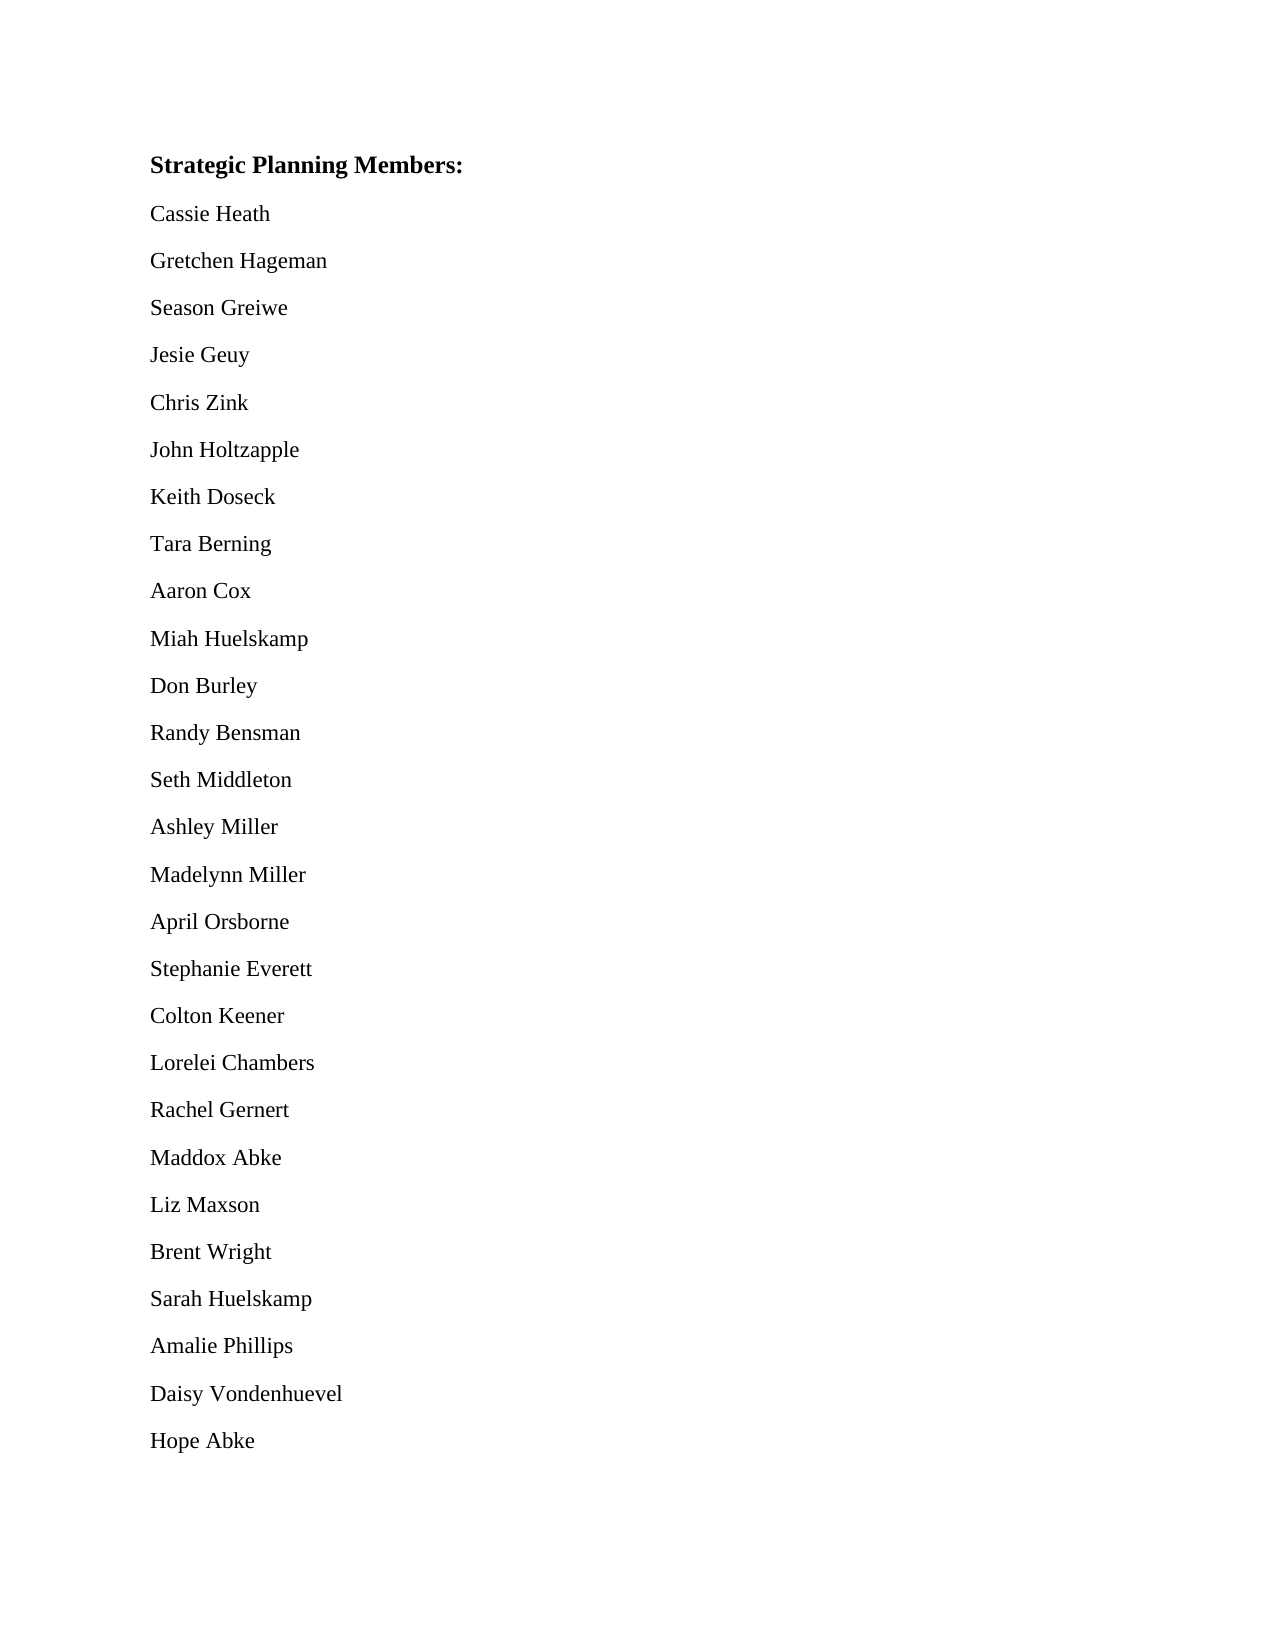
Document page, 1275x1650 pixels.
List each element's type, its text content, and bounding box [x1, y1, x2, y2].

text Aaron Cox [150, 577, 1125, 604]
text Season Greiwe [150, 294, 1125, 321]
text Jesie Geuy [150, 342, 1125, 368]
text Liz Maxson [150, 1191, 1125, 1217]
text Sarah Huelskamp [150, 1285, 1125, 1312]
text Cassie Heath [150, 200, 1125, 226]
text Colton Keener [150, 1002, 1125, 1028]
text Miah Huelskamp [150, 625, 1125, 651]
text Strategic Planning Members: [150, 150, 1125, 179]
text Maddox Abke [150, 1144, 1125, 1170]
text Hope Abke [150, 1427, 1125, 1453]
text Don Burley [150, 672, 1125, 698]
text Randy Bensman [150, 719, 1125, 745]
text Lorelei Chambers [150, 1049, 1125, 1076]
text Gretchen Hageman [150, 247, 1125, 273]
text Amalie Phillips [150, 1332, 1125, 1359]
text Tara Berning [150, 530, 1125, 557]
text Daisy Vondenhuevel [150, 1380, 1125, 1406]
text Keith Doseck [150, 483, 1125, 509]
text Ashley Miller [150, 813, 1125, 840]
text Madelynn Miller [150, 861, 1125, 887]
text April Orsborne [150, 908, 1125, 934]
text Stephanie Everett [150, 955, 1125, 981]
text Chris Zink [150, 389, 1125, 415]
text Seth Middleton [150, 766, 1125, 793]
text John Holtzapple [150, 436, 1125, 462]
text Brent Wright [150, 1238, 1125, 1264]
text Rachel Gernert [150, 1097, 1125, 1123]
